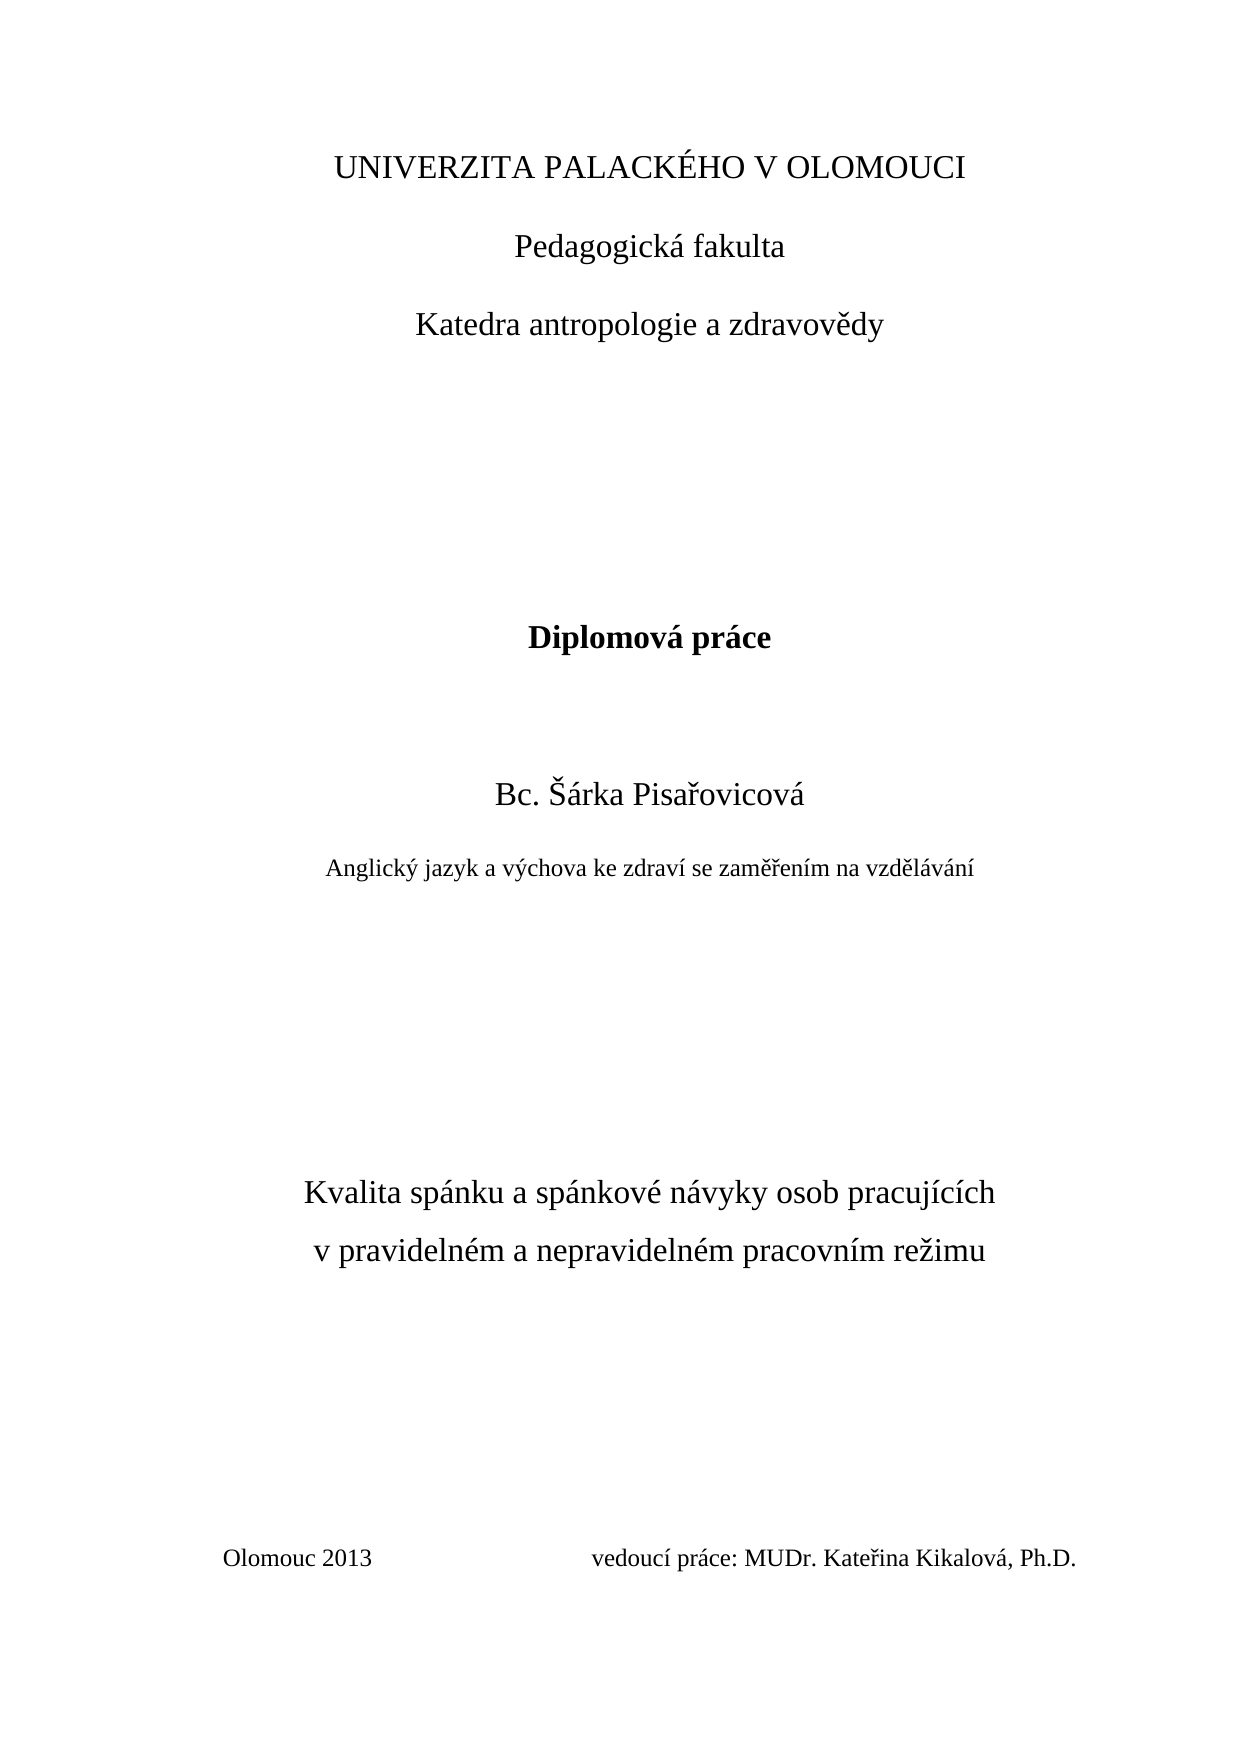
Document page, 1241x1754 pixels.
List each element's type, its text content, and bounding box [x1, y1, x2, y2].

text Olomouc 2013 vedoucí práce: MUDr. Kateřina Kikalová, Ph.D. [207, 1543, 1092, 1572]
text Anglický jazyk a výchova ke zdraví se zaměřením na vzdělávání [207, 853, 1092, 881]
text UNIVERZITA PALACKÉHO V OLOMOUCI [207, 148, 1092, 186]
text Katedra antropologie a zdravovědy [207, 304, 1092, 343]
text Diplomová práce [207, 618, 1092, 656]
text Bc. Šárka Pisařovicová [207, 774, 1092, 813]
text Pedagogická fakulta [207, 226, 1092, 264]
text Kvalita spánku a spánkové návyky osob pracujících v pravidelném a nepravidelném pracovním režimu [207, 1172, 1092, 1268]
